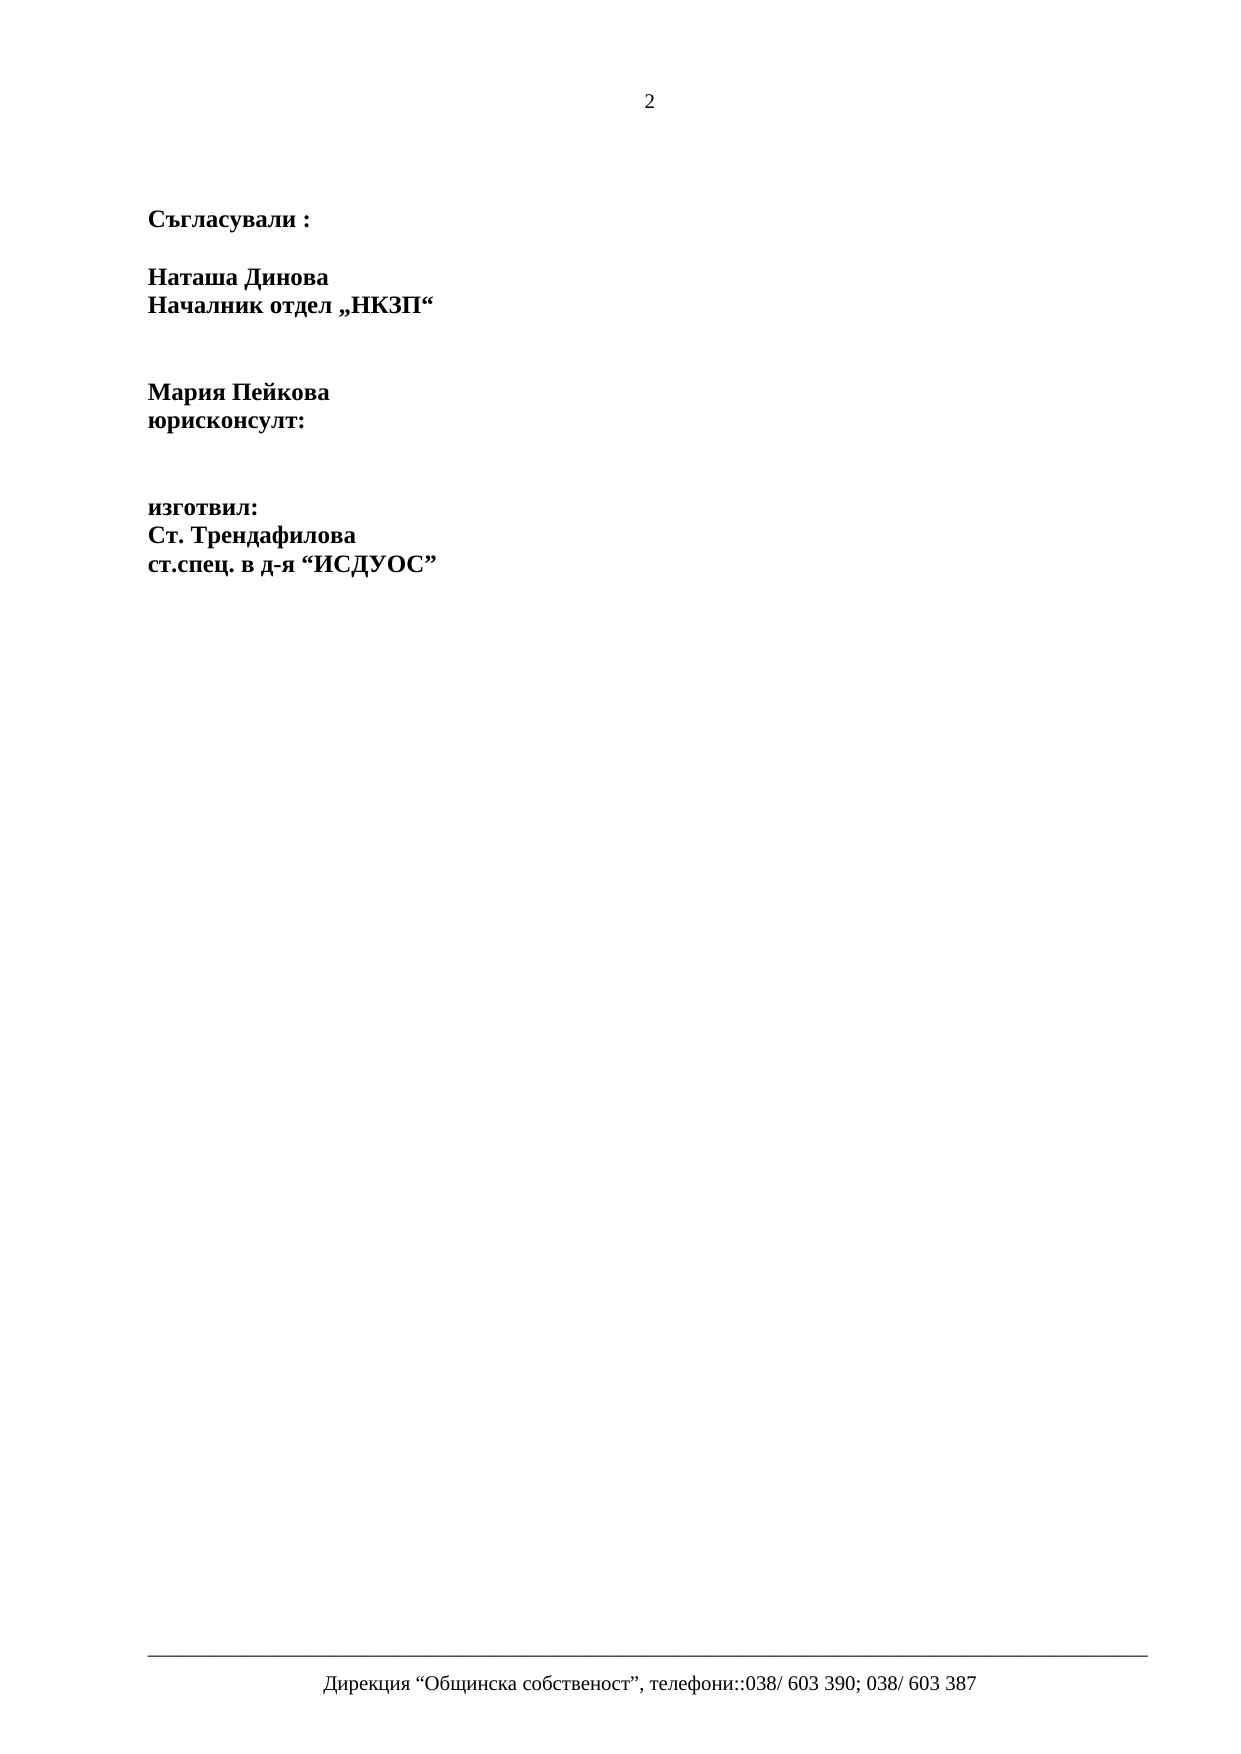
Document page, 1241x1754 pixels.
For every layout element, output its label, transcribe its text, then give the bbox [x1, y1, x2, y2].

text Наташа Динова [148, 262, 1152, 291]
text изготвил: [148, 492, 1152, 521]
text ст.спец. в д-я “ИСДУОС” [148, 549, 1152, 578]
text Мария Пейкова [148, 377, 1152, 406]
text Началник отдел „НКЗП“ [148, 291, 1152, 319]
text Ст. Трендафилова [148, 521, 1152, 549]
text Съгласували : [148, 204, 1152, 233]
text юрисконсулт: [148, 406, 1152, 434]
